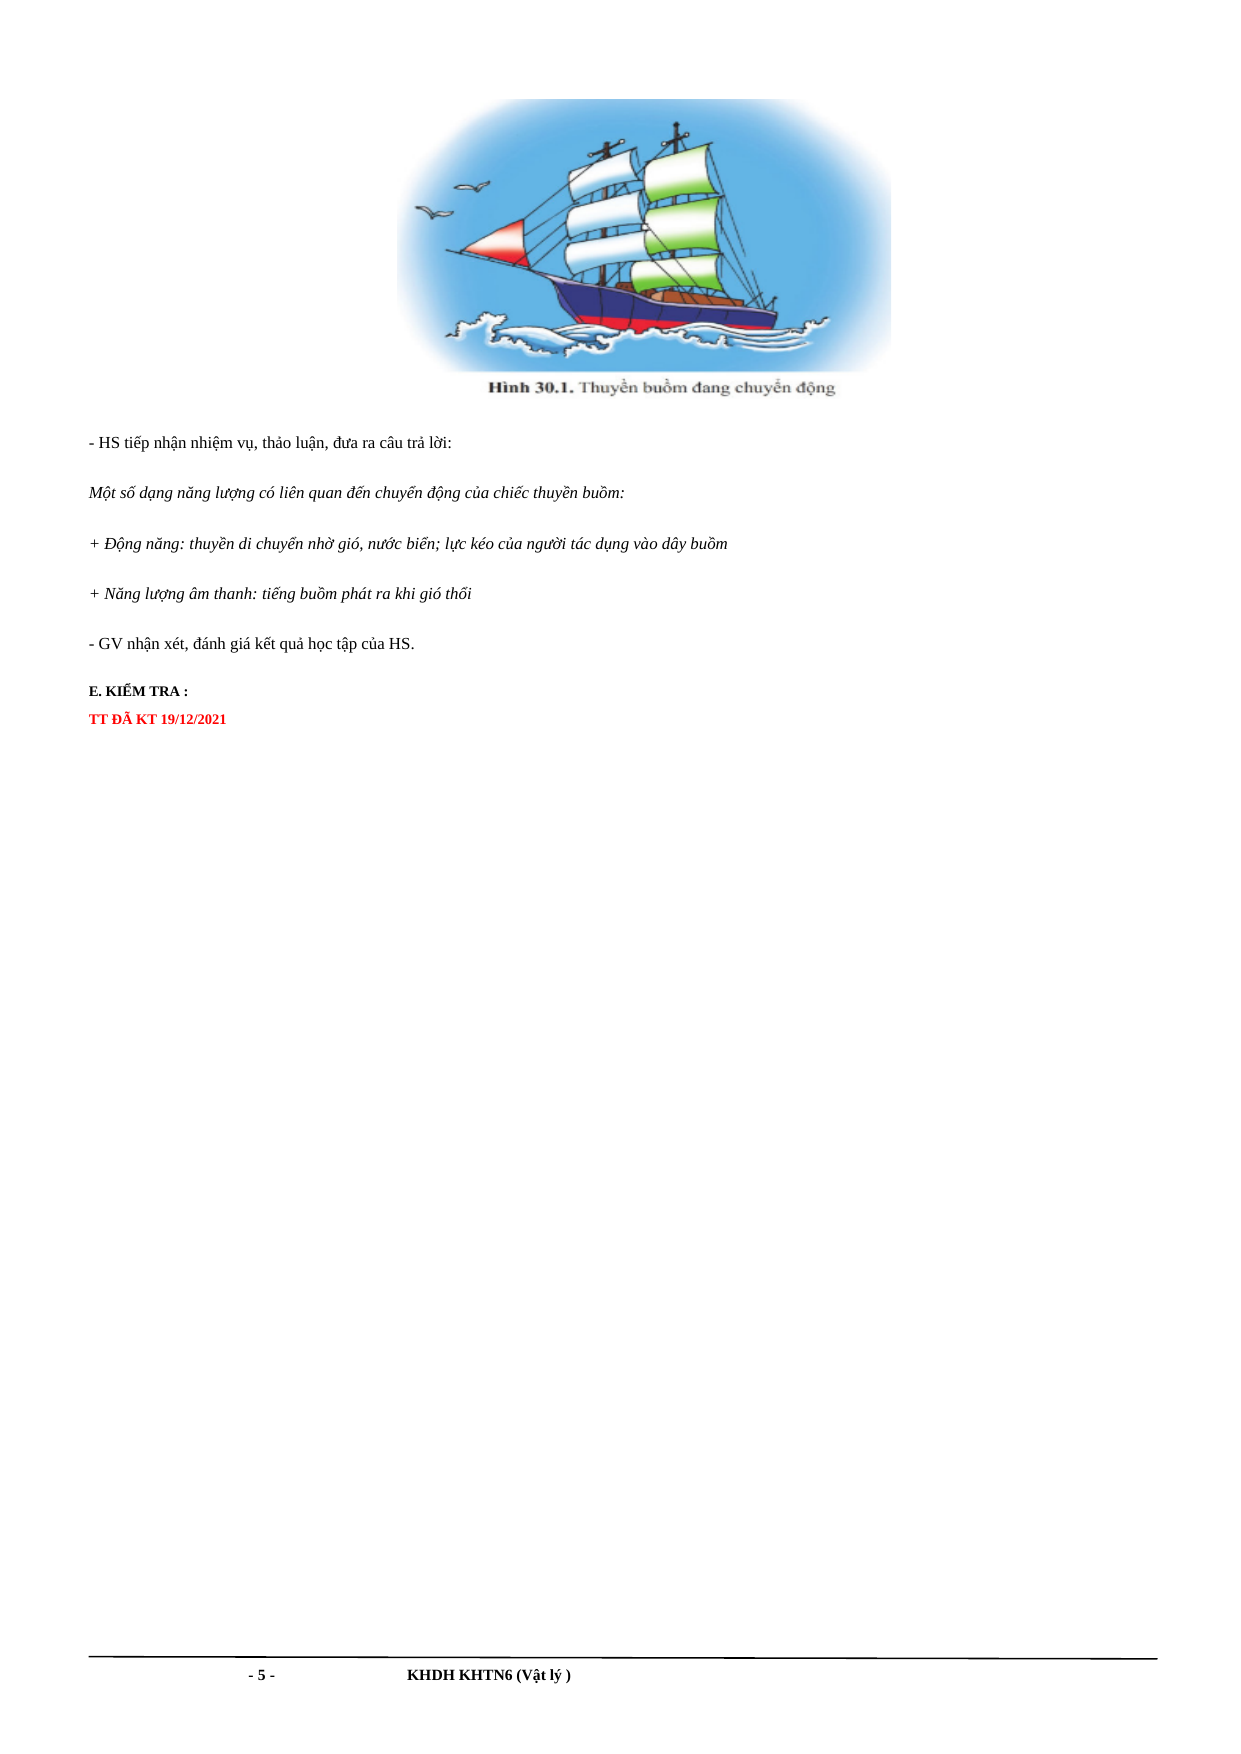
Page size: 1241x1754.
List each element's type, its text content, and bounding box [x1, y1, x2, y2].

text Một số dạng năng lượng có liên quan đến chuyển động của chiếc thuyền buồm: [88, 469, 1200, 503]
text - GV nhận xét, đánh giá kết quả học tập của HS. [88, 620, 1200, 653]
text - HS tiếp nhận nhiệm vụ, thảo luận, đưa ra câu trả lời: [88, 419, 1200, 452]
picture [397, 99, 892, 405]
text + Năng lượng âm thanh: tiếng buồm phát ra khi gió thổi [88, 570, 1200, 603]
text E. KIỂM TRA : [88, 670, 1200, 699]
text + Động năng: thuyền di chuyển nhờ gió, nước biển; lực kéo của người tác dụng vào dây buồm [88, 519, 1200, 553]
text TT ĐÃ KT 19/12/2021 [88, 699, 1200, 728]
